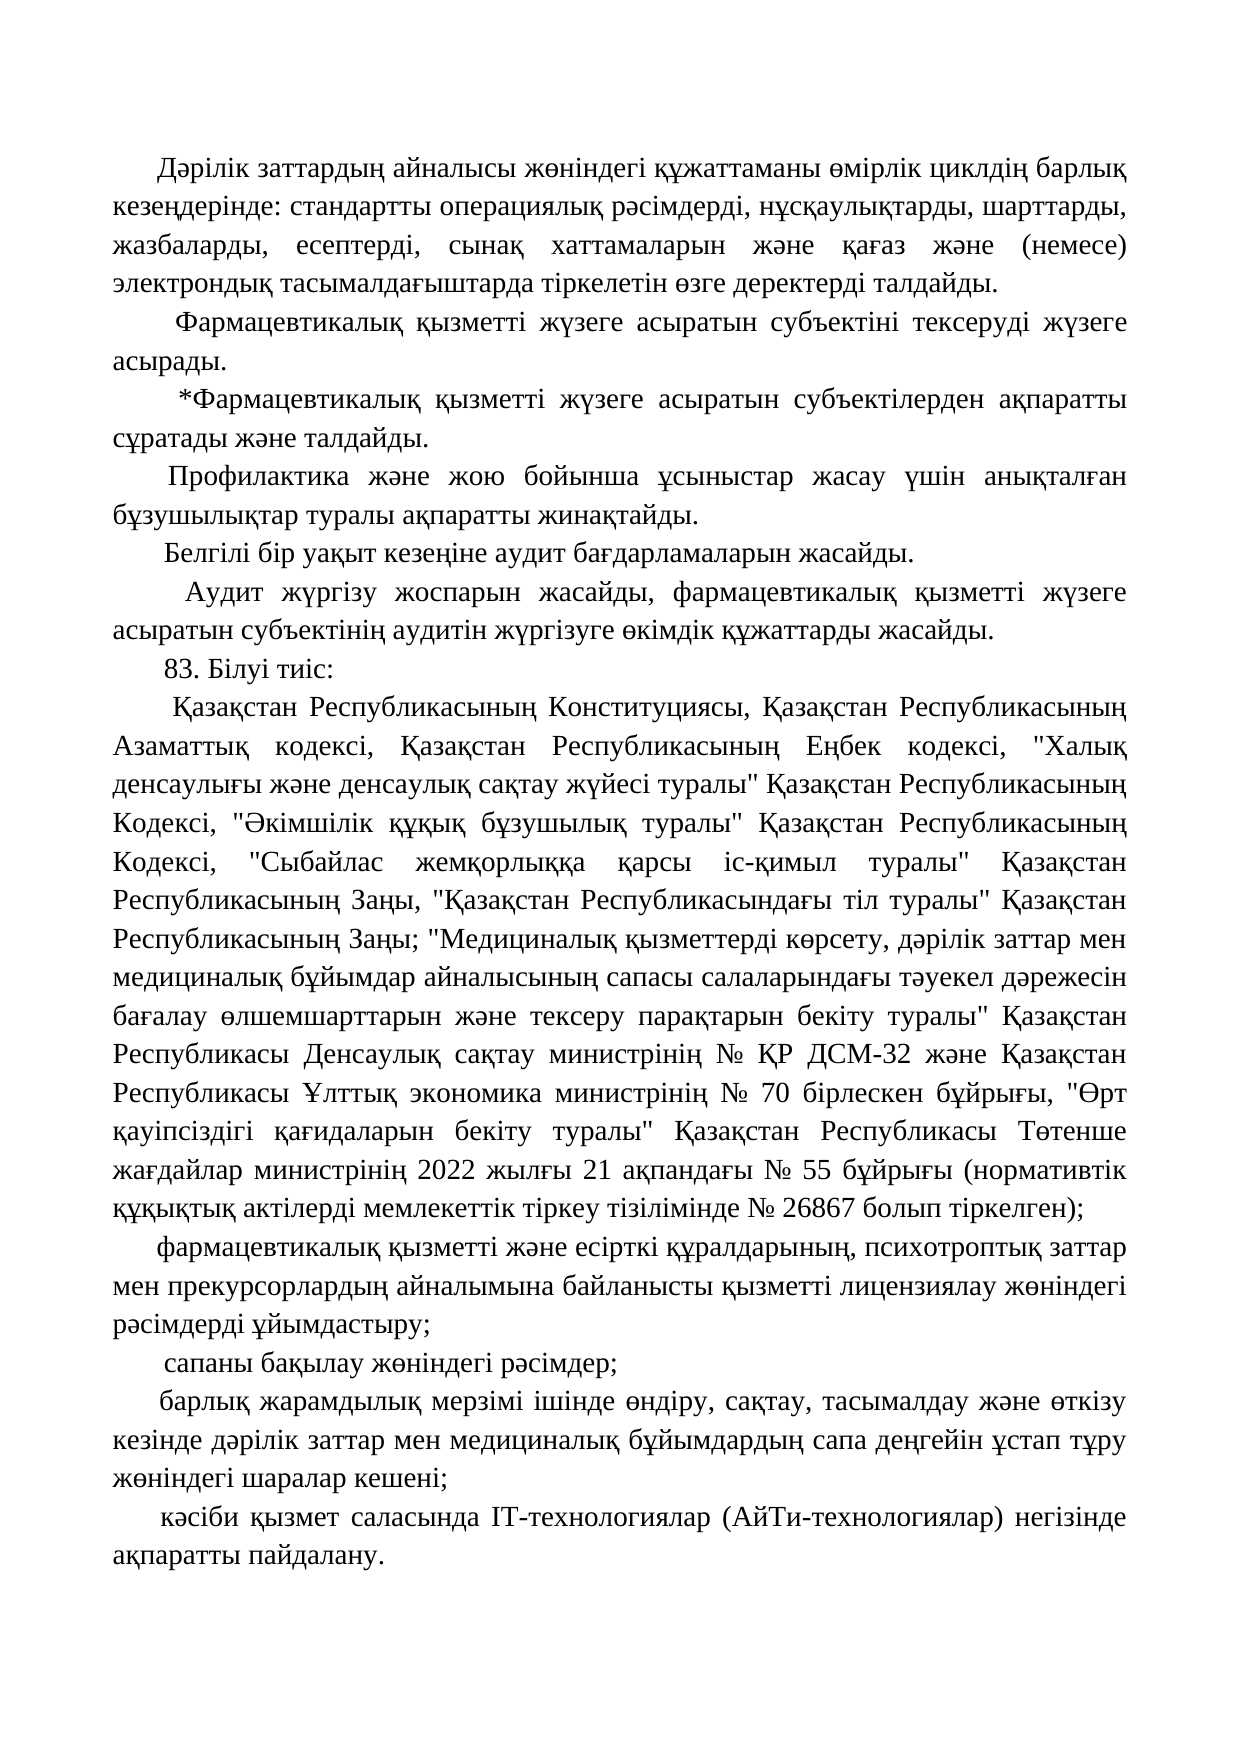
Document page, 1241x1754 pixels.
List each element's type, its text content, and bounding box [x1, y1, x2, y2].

text Қазақстан Республикасының Конституциясы, Қазақстан Республикасының Азаматтық кодексі, Қазақстан Республикасының Еңбек кодексі, "Халық денсаулығы және денсаулық сақтау жүйесі туралы" Қазақстан Республикасының Кодексі, "Әкімшілік құқық бұзушылық туралы" Қазақстан Республикасының Кодексі, "Сыбайлас жемқорлыққа қарсы іс-қимыл туралы" Қазақстан Республикасының Заңы, "Қазақстан Республикасындағы тіл туралы" Қазақстан Республикасының Заңы; "Медициналық қызметтерді көрсету, дәрілік заттар мен медициналық бұйымдар айналысының сапасы салаларындағы тәуекел дәрежесін бағалау өлшемшарттарын және тексеру парақтарын бекіту туралы" Қазақстан Республикасы Денсаулық сақтау министрінің № ҚР ДСМ-32 және Қазақстан Республикасы Ұлттық экономика министрінің № 70 бірлескен бұйрығы, "Өрт қауіпсіздігі қағидаларын бекіту туралы" Қазақстан Республикасы Төтенше жағдайлар министрінің 2022 жылғы 21 ақпандағы № 55 бұйрығы (нормативтік құқықтық актілерді мемлекеттік тіркеу тізілімінде № 26867 болып тіркелген); [112, 689, 1128, 1224]
text фармацевтикалық қызметті және есірткі құралдарының, психотроптық заттар мен прекурсорлардың айналымына байланысты қызметті лицензиялау жөніндегі рәсімдерді ұйымдастыру; [112, 1229, 1128, 1340]
text Дәрілік заттардың айналысы жөніндегі құжаттаманы өмірлік циклдің барлық кезеңдерінде: стандартты операциялық рәсімдерді, нұсқаулықтарды, шарттарды, жазбаларды, есептерді, сынақ хаттамаларын және қағаз және (немесе) электрондық тасымалдағыштарда тіркелетін өзге деректерді талдайды. [112, 150, 1128, 299]
text Белгілі бір уақыт кезеңіне аудит бағдарламаларын жасайды. [112, 535, 1128, 569]
text сапаны бақылау жөніндегі рәсімдер; [112, 1345, 1128, 1378]
text барлық жарамдылық мерзімі ішінде өндіру, сақтау, тасымалдау және өткізу кезінде дәрілік заттар мен медициналық бұйымдардың сапа деңгейін ұстап тұру жөніндегі шаралар кешені; [112, 1383, 1128, 1494]
text *Фармацевтикалық қызметті жүзеге асыратын субъектілерден ақпаратты сұратады және талдайды. [112, 381, 1128, 453]
text Профилактика және жою бойынша ұсыныстар жасау үшін анықталған бұзушылықтар туралы ақпаратты жинақтайды. [112, 458, 1128, 530]
text 83. Білуі тиіс: [112, 651, 1128, 684]
text кәсіби қызмет саласында IT-технологиялар (АйТи-технологиялар) негізінде ақпаратты пайдалану. [112, 1499, 1128, 1571]
text Аудит жүргізу жоспарын жасайды, фармацевтикалық қызметті жүзеге асыратын субъектінің аудитін жүргізуге өкімдік құжаттарды жасайды. [112, 574, 1128, 646]
text Фармацевтикалық қызметті жүзеге асыратын субъектіні тексеруді жүзеге асырады. [112, 304, 1128, 376]
